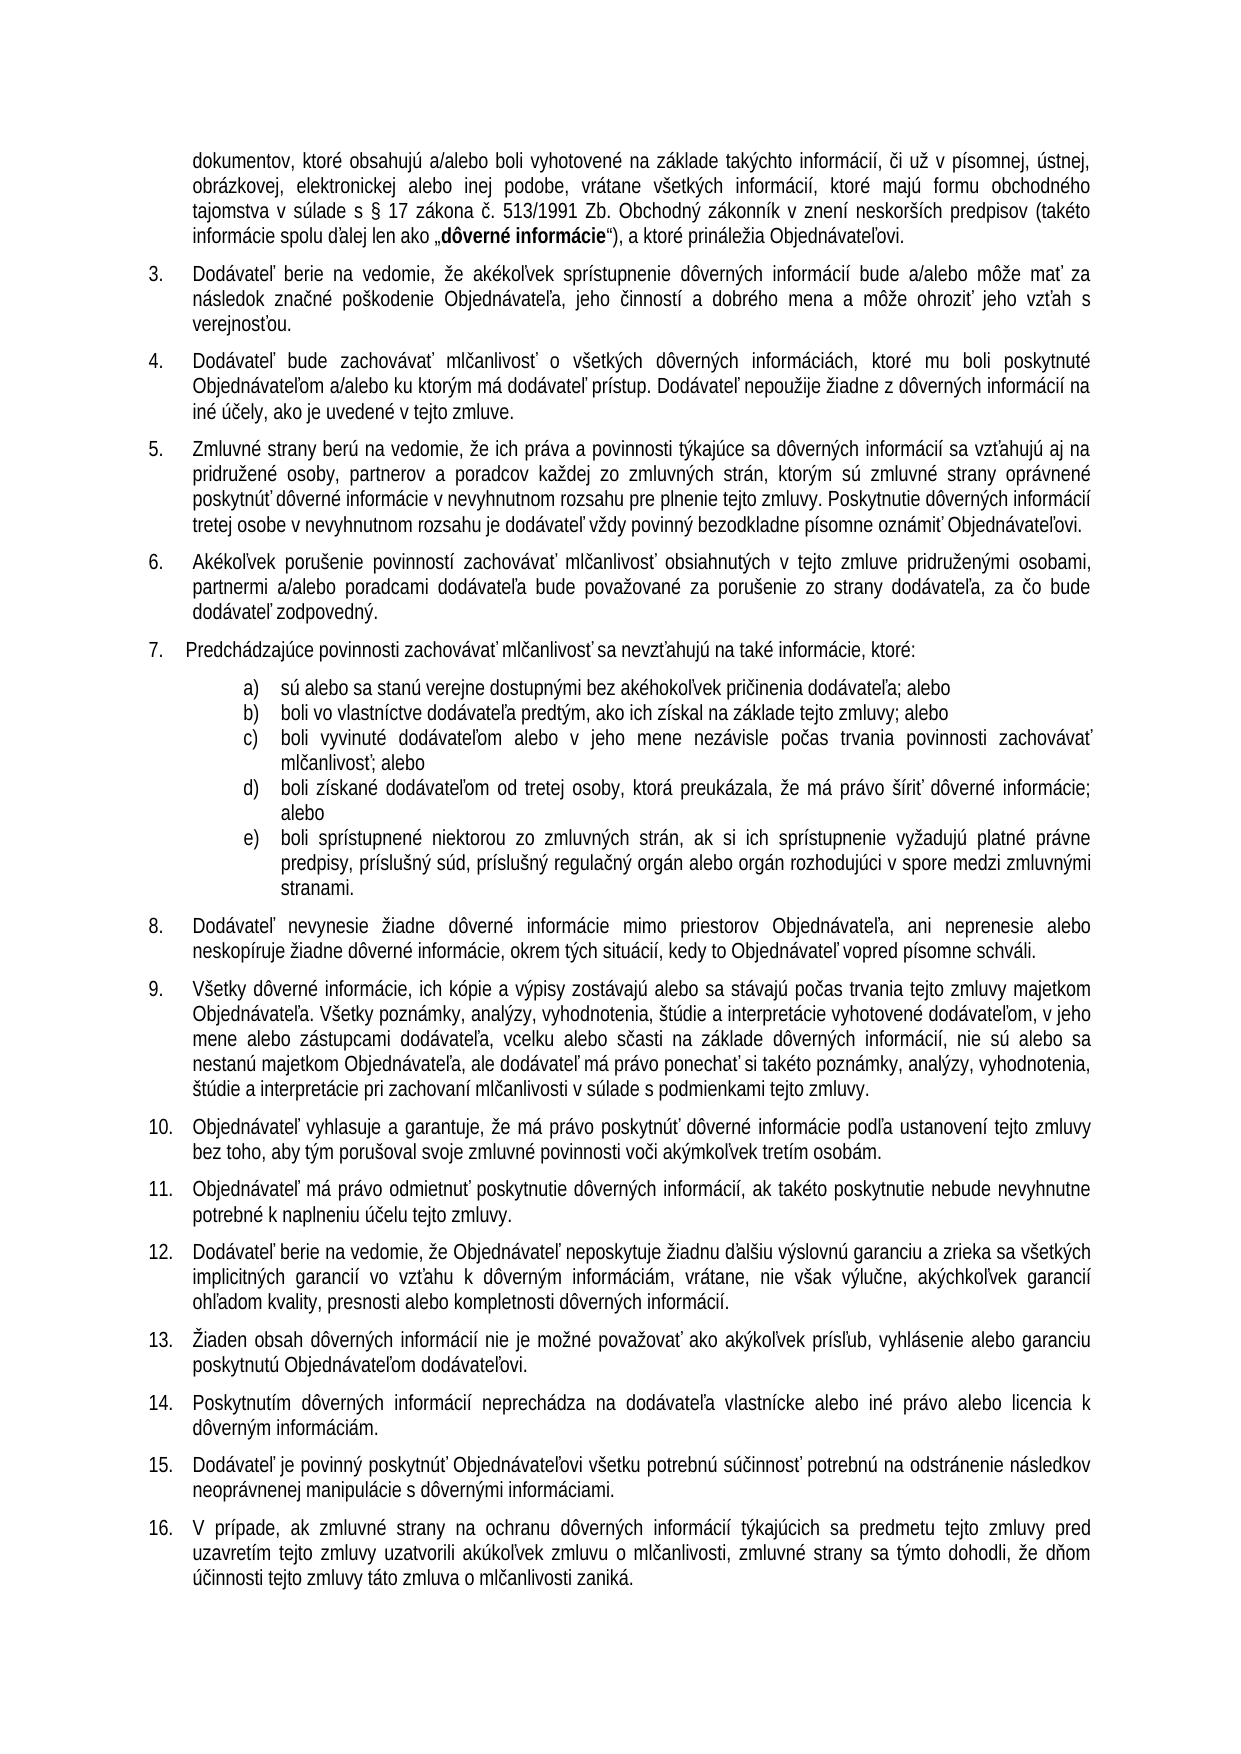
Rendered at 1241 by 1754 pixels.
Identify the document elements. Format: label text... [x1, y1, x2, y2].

list Všetky dôverné informácie, ich kópie a výpisy zostávajú alebo sa stávajú počas trvania tejto zmluvy majetkom Objednávateľa. Všetky poznámky, analýzy, vyhodnotenia, štúdie a interpretácie vyhotovené dodávateľom, v jeho mene alebo zástupcami dodávateľa, vcelku alebo sčasti na základe dôverných informácií, nie sú alebo sa nestanú majetkom Objednávateľa, ale dodávateľ má právo ponechať si takéto poznámky, analýzy, vyhodnotenia, štúdie a interpretácie pri zachovaní mlčanlivosti v súlade s podmienkami tejto zmluvy. [148, 976, 1093, 1101]
list V prípade, ak zmluvné strany na ochranu dôverných informácií týkajúcich sa predmetu tejto zmluvy pred uzavretím tejto zmluvy uzatvorili akúkoľvek zmluvu o mlčanlivosti, zmluvné strany sa týmto dohodli, že dňom účinnosti tejto zmluvy táto zmluva o mlčanlivosti zaniká. [148, 1515, 1093, 1590]
list boli vyvinuté dodávateľom alebo v jeho mene nezávisle počas trvania povinnosti zachovávať mlčanlivosť; alebo [243, 725, 1093, 775]
list boli získané dodávateľom od tretej osoby, ktorá preukázala, že má právo šíriť dôverné informácie; alebo [243, 775, 1093, 825]
list sú alebo sa stanú verejne dostupnými bez akéhokoľvek pričinenia dodávateľa; alebo [243, 674, 1093, 699]
list Objednávateľ má právo odmietnuť poskytnutie dôverných informácií, ak takéto poskytnutie nebude nevyhnutne potrebné k naplneniu účelu tejto zmluvy. [148, 1176, 1093, 1227]
list boli sprístupnené niektorou zo zmluvných strán, ak si ich sprístupnenie vyžadujú platné právne predpisy, príslušný súd, príslušný regulačný orgán alebo orgán rozhodujúci v spore medzi zmluvnými stranami. [243, 825, 1093, 900]
list Žiaden obsah dôverných informácií nie je možné považovať ako akýkoľvek prísľub, vyhlásenie alebo garanciu poskytnutú Objednávateľom dodávateľovi. [148, 1327, 1093, 1377]
list Zmluvné strany berú na vedomie, že ich práva a povinnosti týkajúce sa dôverných informácií sa vzťahujú aj na pridružené osoby, partnerov a poradcov každej zo zmluvných strán, ktorým sú zmluvné strany oprávnené poskytnúť dôverné informácie v nevyhnutnom rozsahu pre plnenie tejto zmluvy. Poskytnutie dôverných informácií tretej osobe v nevyhnutnom rozsahu je dodávateľ vždy povinný bezodkladne písomne oznámiť Objednávateľovi. [148, 436, 1093, 537]
list Akékoľvek porušenie povinností zachovávať mlčanlivosť obsiahnutých v tejto zmluve pridruženými osobami, partnermi a/alebo poradcami dodávateľa bude považované za porušenie zo strany dodávateľa, za čo bude dodávateľ zodpovedný. [148, 549, 1093, 624]
list Predchádzajúce povinnosti zachovávať mlčanlivosť sa nevzťahujú na také informácie, ktoré: [148, 637, 1093, 662]
list Objednávateľ vyhlasuje a garantuje, že má právo poskytnúť dôverné informácie podľa ustanovení tejto zmluvy bez toho, aby tým porušoval svoje zmluvné povinnosti voči akýmkoľvek tretím osobám. [148, 1114, 1093, 1164]
list Dodávateľ berie na vedomie, že Objednávateľ neposkytuje žiadnu ďalšiu výslovnú garanciu a zrieka sa všetkých implicitných garancií vo vzťahu k dôverným informáciám, vrátane, nie však výlučne, akýchkoľvek garancií ohľadom kvality, presnosti alebo kompletnosti dôverných informácií. [148, 1239, 1093, 1314]
list Dodávateľ je povinný poskytnúť Objednávateľovi všetku potrebnú súčinnosť potrebnú na odstránenie následkov neoprávnenej manipulácie s dôvernými informáciami. [148, 1452, 1093, 1502]
list Dodávateľ nevynesie žiadne dôverné informácie mimo priestorov Objednávateľa, ani neprenesie alebo neskopíruje žiadne dôverné informácie, okrem tých situácií, kedy to Objednávateľ vopred písomne schváli. [148, 913, 1093, 963]
list Dodávateľ berie na vedomie, že akékoľvek sprístupnenie dôverných informácií bude a/alebo môže mať za následok značné poškodenie Objednávateľa, jeho činností a dobrého mena a môže ohroziť jeho vzťah s verejnosťou. [148, 261, 1093, 336]
list Dodávateľ bude zachovávať mlčanlivosť o všetkých dôverných informáciách, ktoré mu boli poskytnuté Objednávateľom a/alebo ku ktorým má dodávateľ prístup. Dodávateľ nepoužije žiadne z dôverných informácií na iné účely, ako je uvedené v tejto zmluve. [148, 348, 1093, 424]
list boli vo vlastníctve dodávateľa predtým, ako ich získal na základe tejto zmluvy; alebo [243, 699, 1093, 725]
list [148, 148, 1093, 248]
list Poskytnutím dôverných informácií neprechádza na dodávateľa vlastnícke alebo iné právo alebo licencia k dôverným informáciám. [148, 1389, 1093, 1440]
